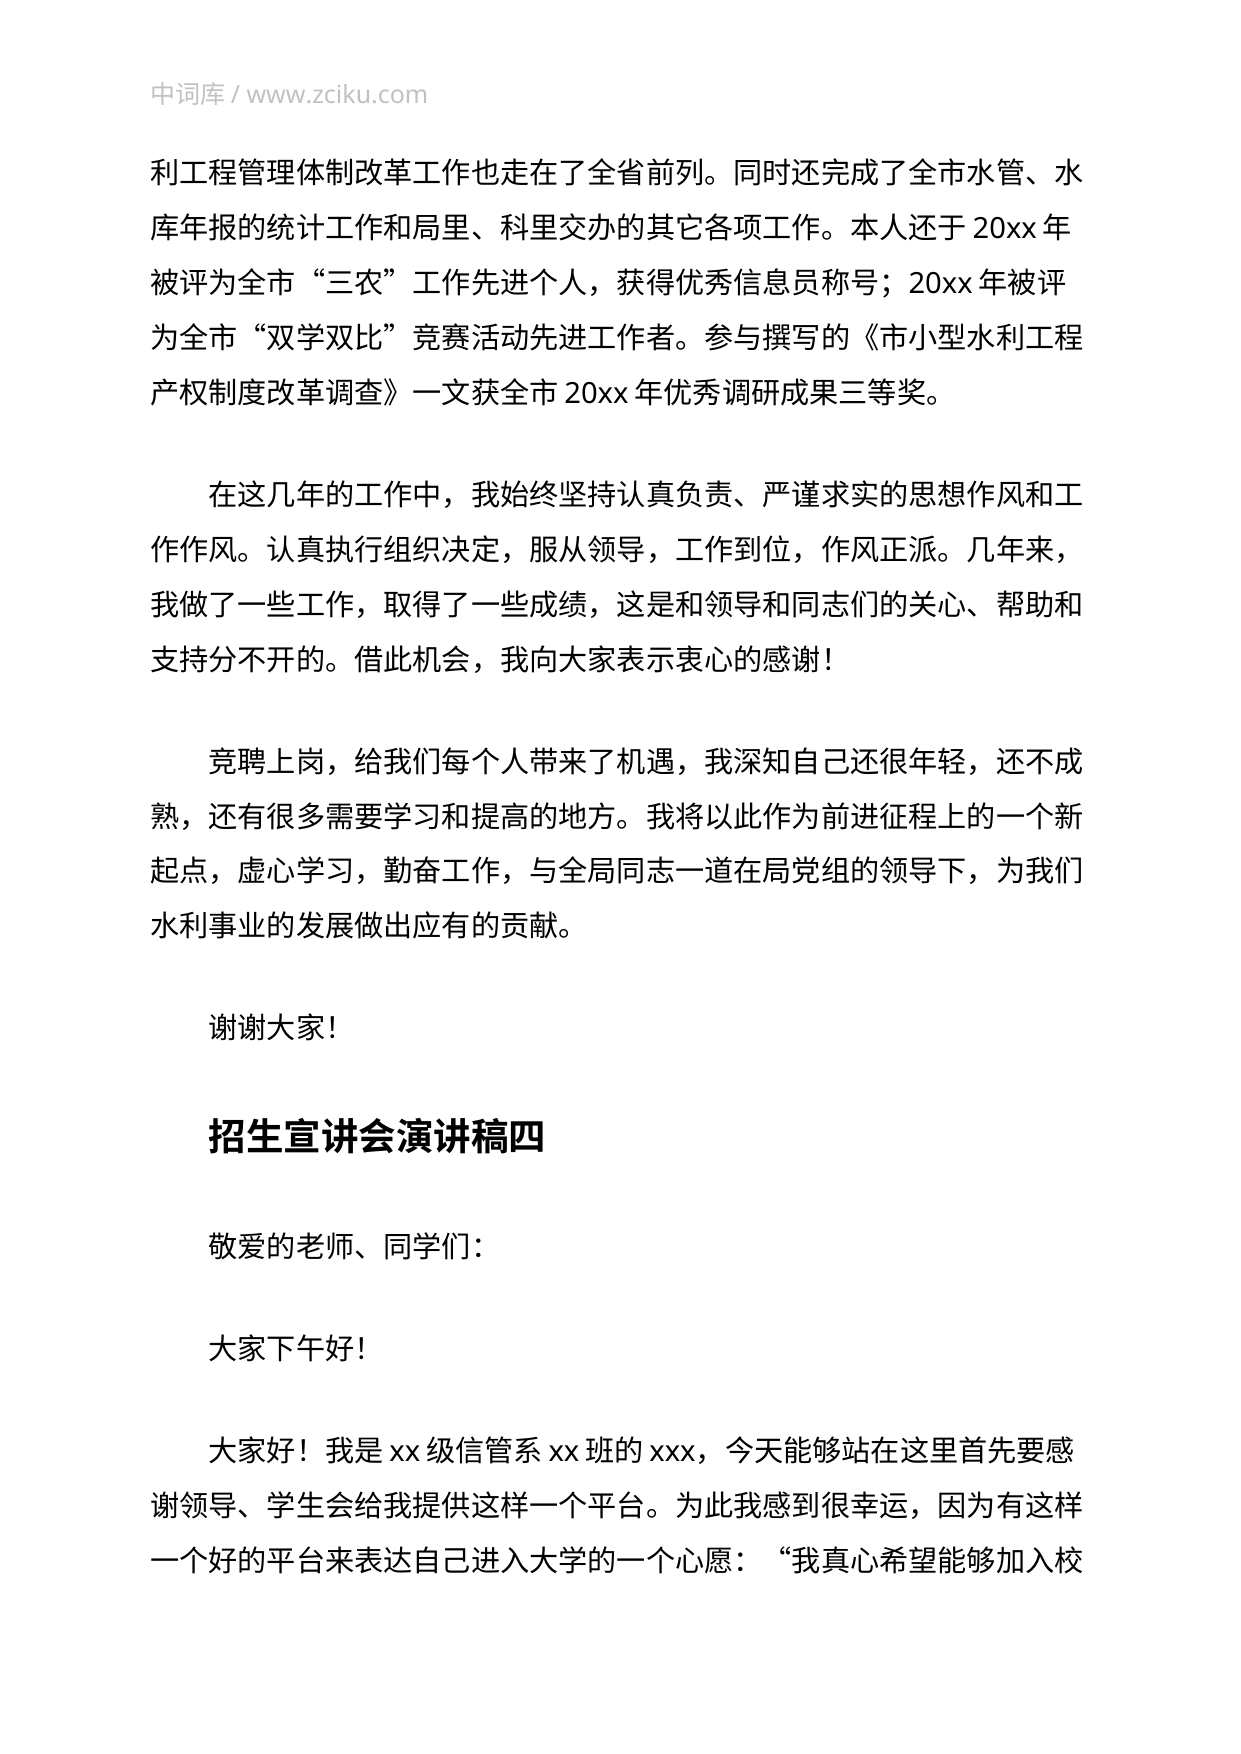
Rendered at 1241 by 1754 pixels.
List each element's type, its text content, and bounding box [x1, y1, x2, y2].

text 谢谢大家！ [150, 1005, 1090, 1047]
text 竞聘上岗，给我们每个人带来了机遇，我深知自己还很年轻，还不成熟，还有很多需要学习和提高的地方。我将以此作为前进征程上的一个新起点，虚心学习，勤奋工作，与全局同志一道在局党组的领导下，为我们水利事业的发展做出应有的贡献。 [150, 738, 1090, 945]
text 招生宣讲会演讲稿四 [150, 1106, 1090, 1161]
text 大家下午好！ [150, 1326, 1090, 1368]
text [150, 1427, 1090, 1579]
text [150, 150, 1090, 412]
text 在这几年的工作中，我始终坚持认真负责、严谨求实的思想作风和工作作风。认真执行组织决定，服从领导，工作到位，作风正派。几年来，我做了一些工作，取得了一些成绩，这是和领导和同志们的关心、帮助和支持分不开的。借此机会，我向大家表示衷心的感谢！ [150, 472, 1090, 679]
text 敬爱的老师、同学们： [150, 1224, 1090, 1266]
